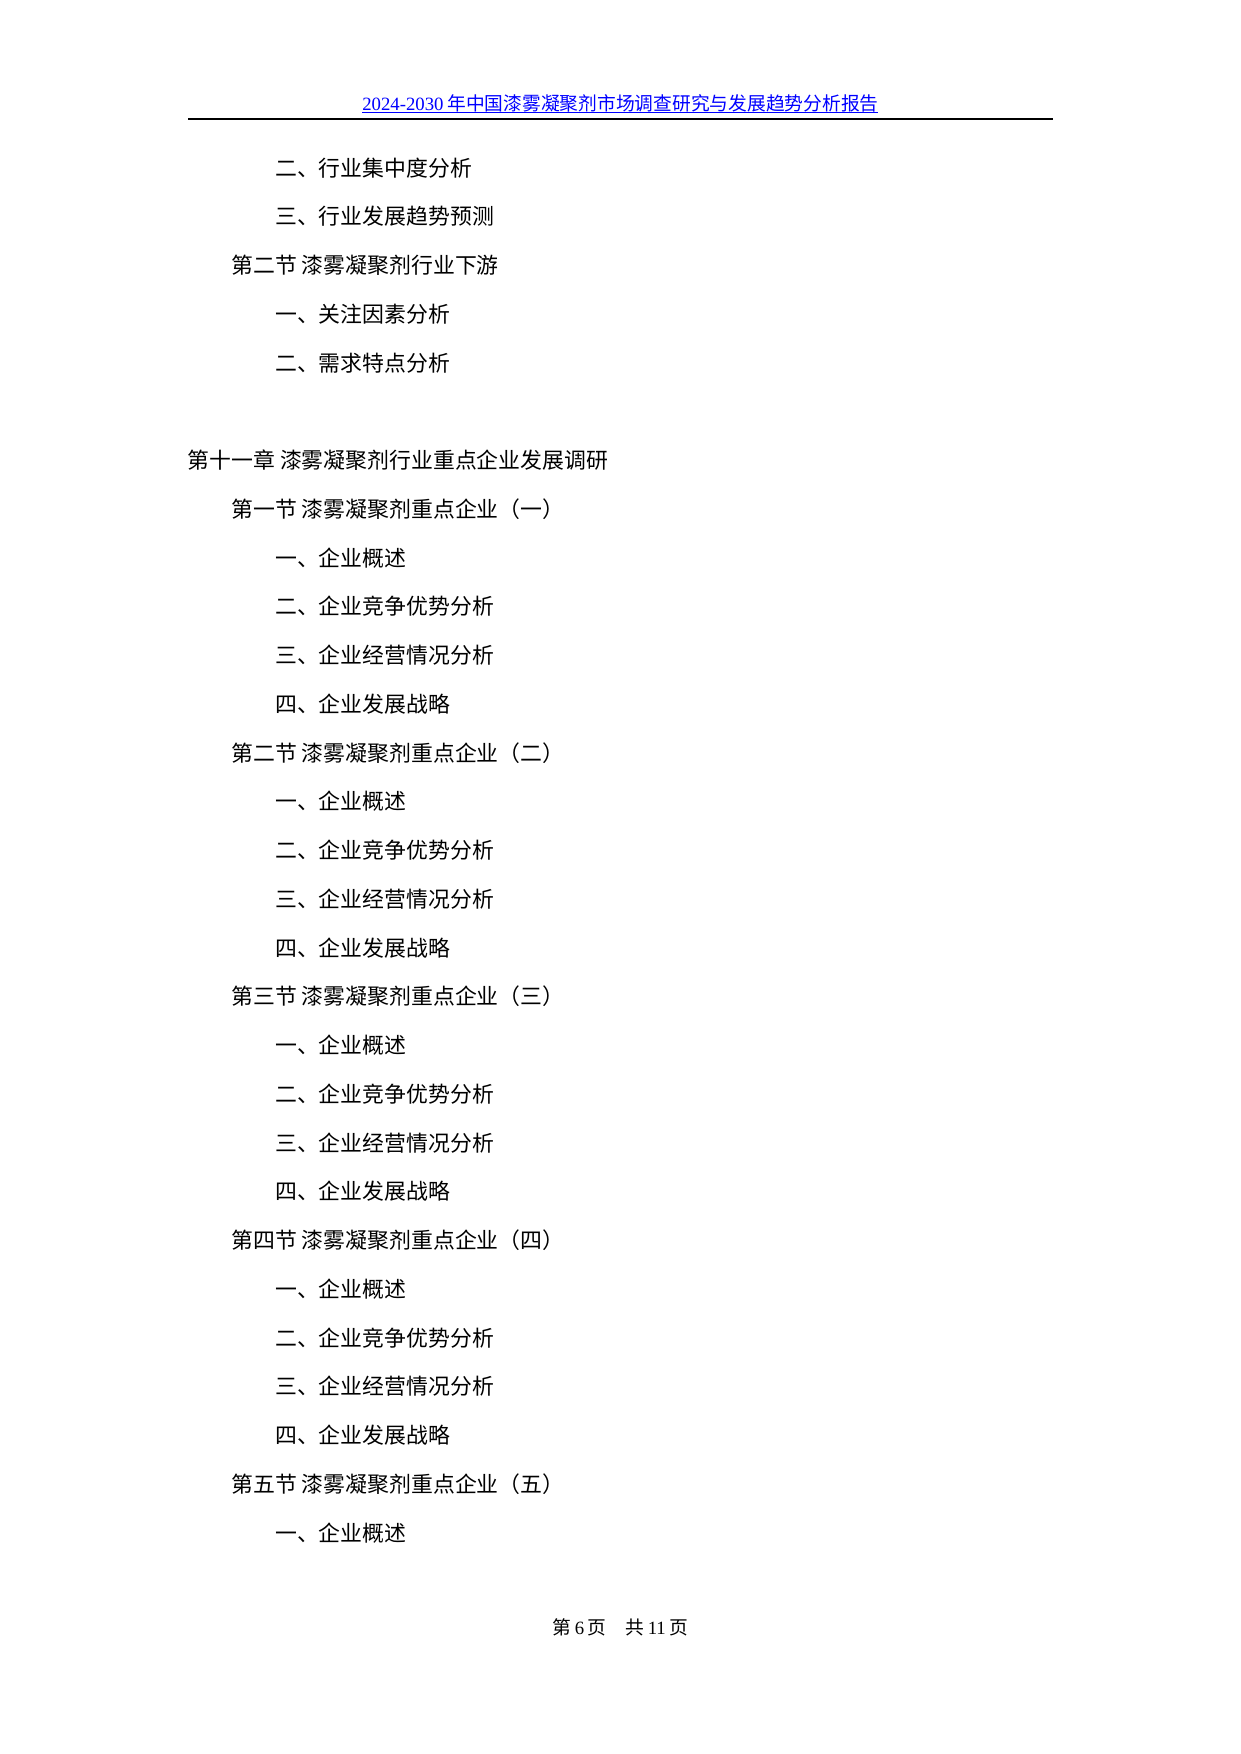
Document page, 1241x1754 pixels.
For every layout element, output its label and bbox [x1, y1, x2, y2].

text [187, 150, 1053, 1548]
